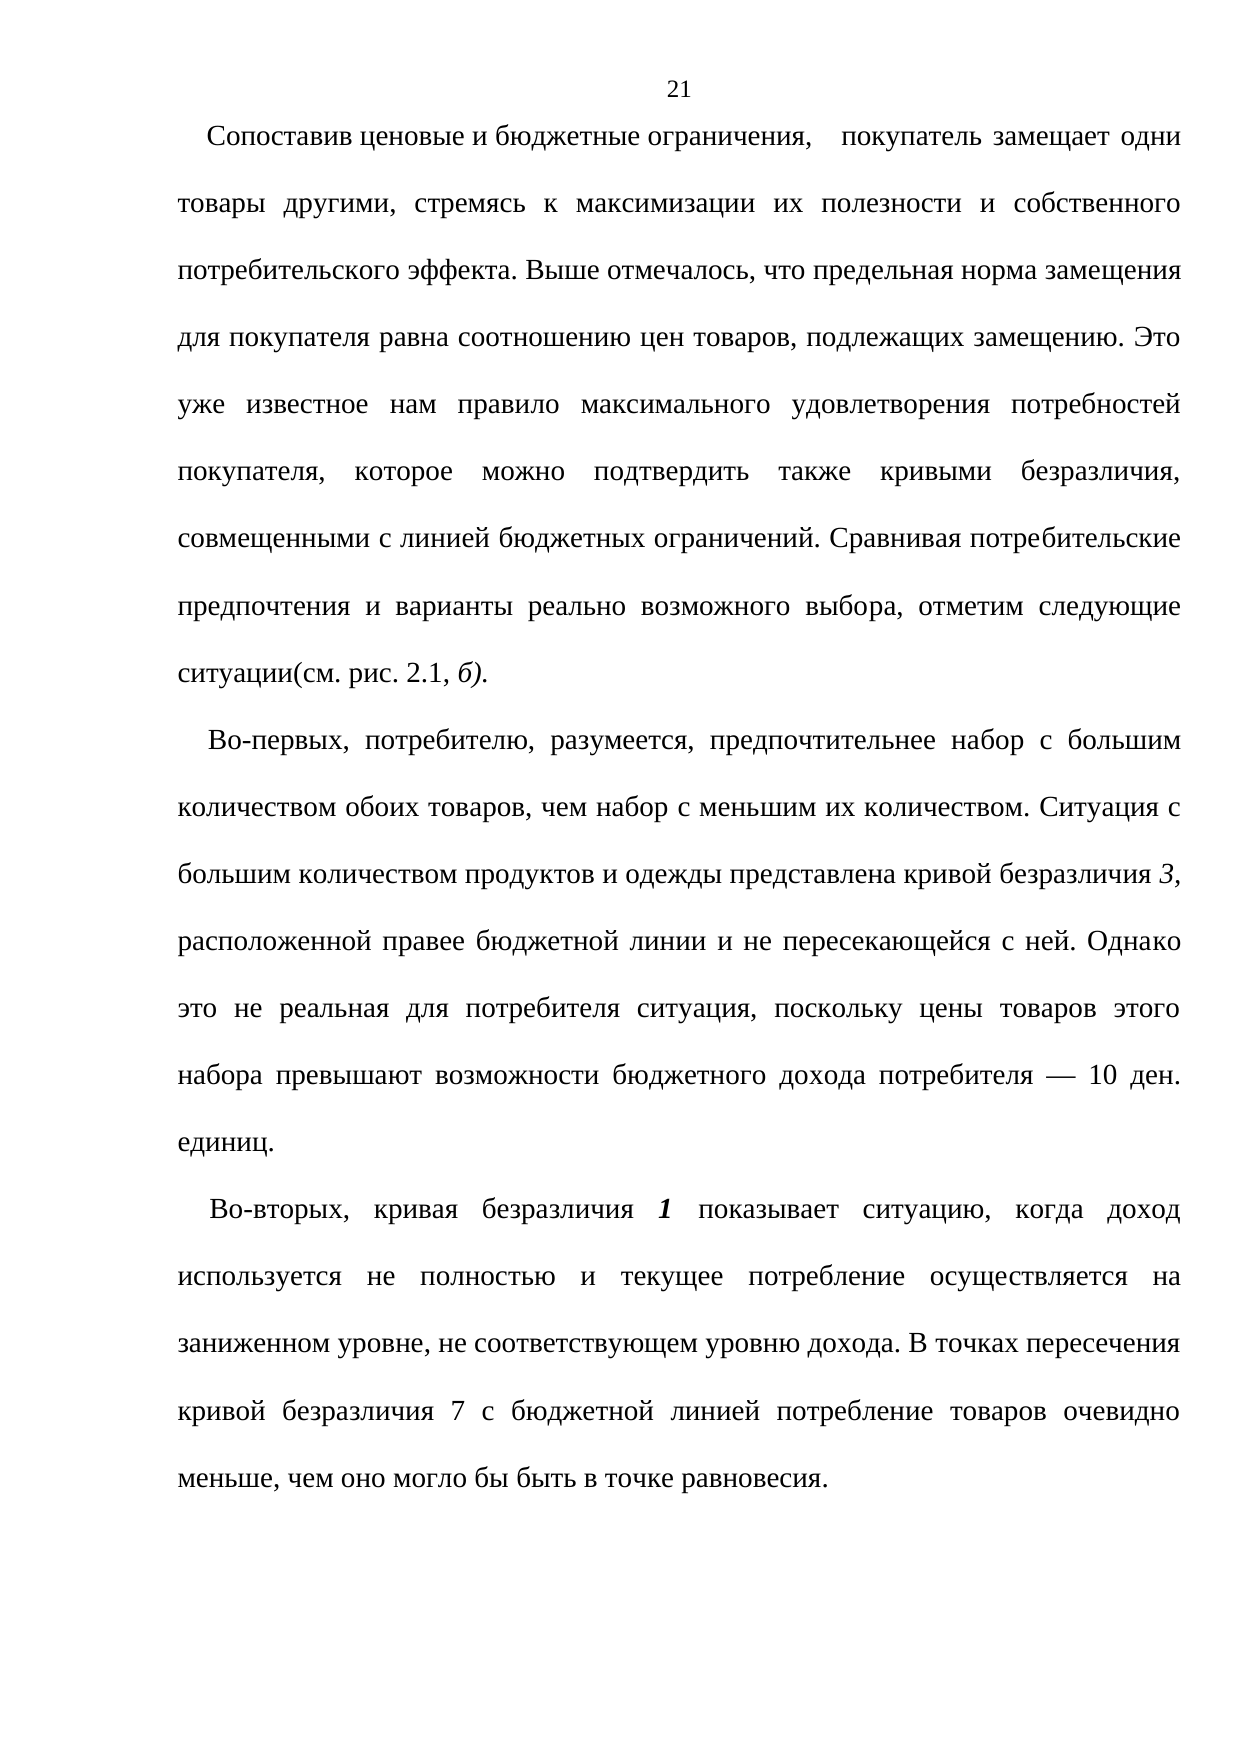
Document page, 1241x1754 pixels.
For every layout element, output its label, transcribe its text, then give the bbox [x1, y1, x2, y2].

text Во-вторых, кривая безразличия 1 показывает ситуацию, когда доход используется не полностью и текущее потребление осуществляется на заниженном уровне, не соответствующем уровню дохода. В точках пересечения кривой безразличия 7 с бюджетной линией потребление товаров очевидно меньше, чем оно могло бы быть в точке равновесия. [177, 1191, 1181, 1493]
text Во-первых, потребителю, разумеется, предпочтительнее набор с большим количеством обоих товаров, чем набор с меньшим их количеством. Ситуация с большим количеством продуктов и одежды представлена кривой безразличия 3, расположенной правее бюджетной линии и не пересекающейся с ней. Однако это не реальная для потребителя ситуация, поскольку цены товаров этого набора превышают возможности бюджетного дохода потребителя — 10 ден. единиц. [177, 722, 1181, 1158]
text Сопоставив ценовые и бюджетные ограничения, покупатель замещает одни товары другими, стремясь к максимизации их полезности и собственного потребительского эффекта. Выше отмечалось, что предельная норма замещения для покупателя равна соотношению цен товаров, подлежащих замещению. Это уже известное нам правило максимального удовлетворения потребностей покупателя, которое можно подтвердить также кривыми безразличия, совмещенными с линией бюджетных ограничений. Сравнивая потребительские предпочтения и варианты реально возможного выбора, отметим следующие ситуации(см. рис. 2.1, б). [177, 118, 1181, 688]
